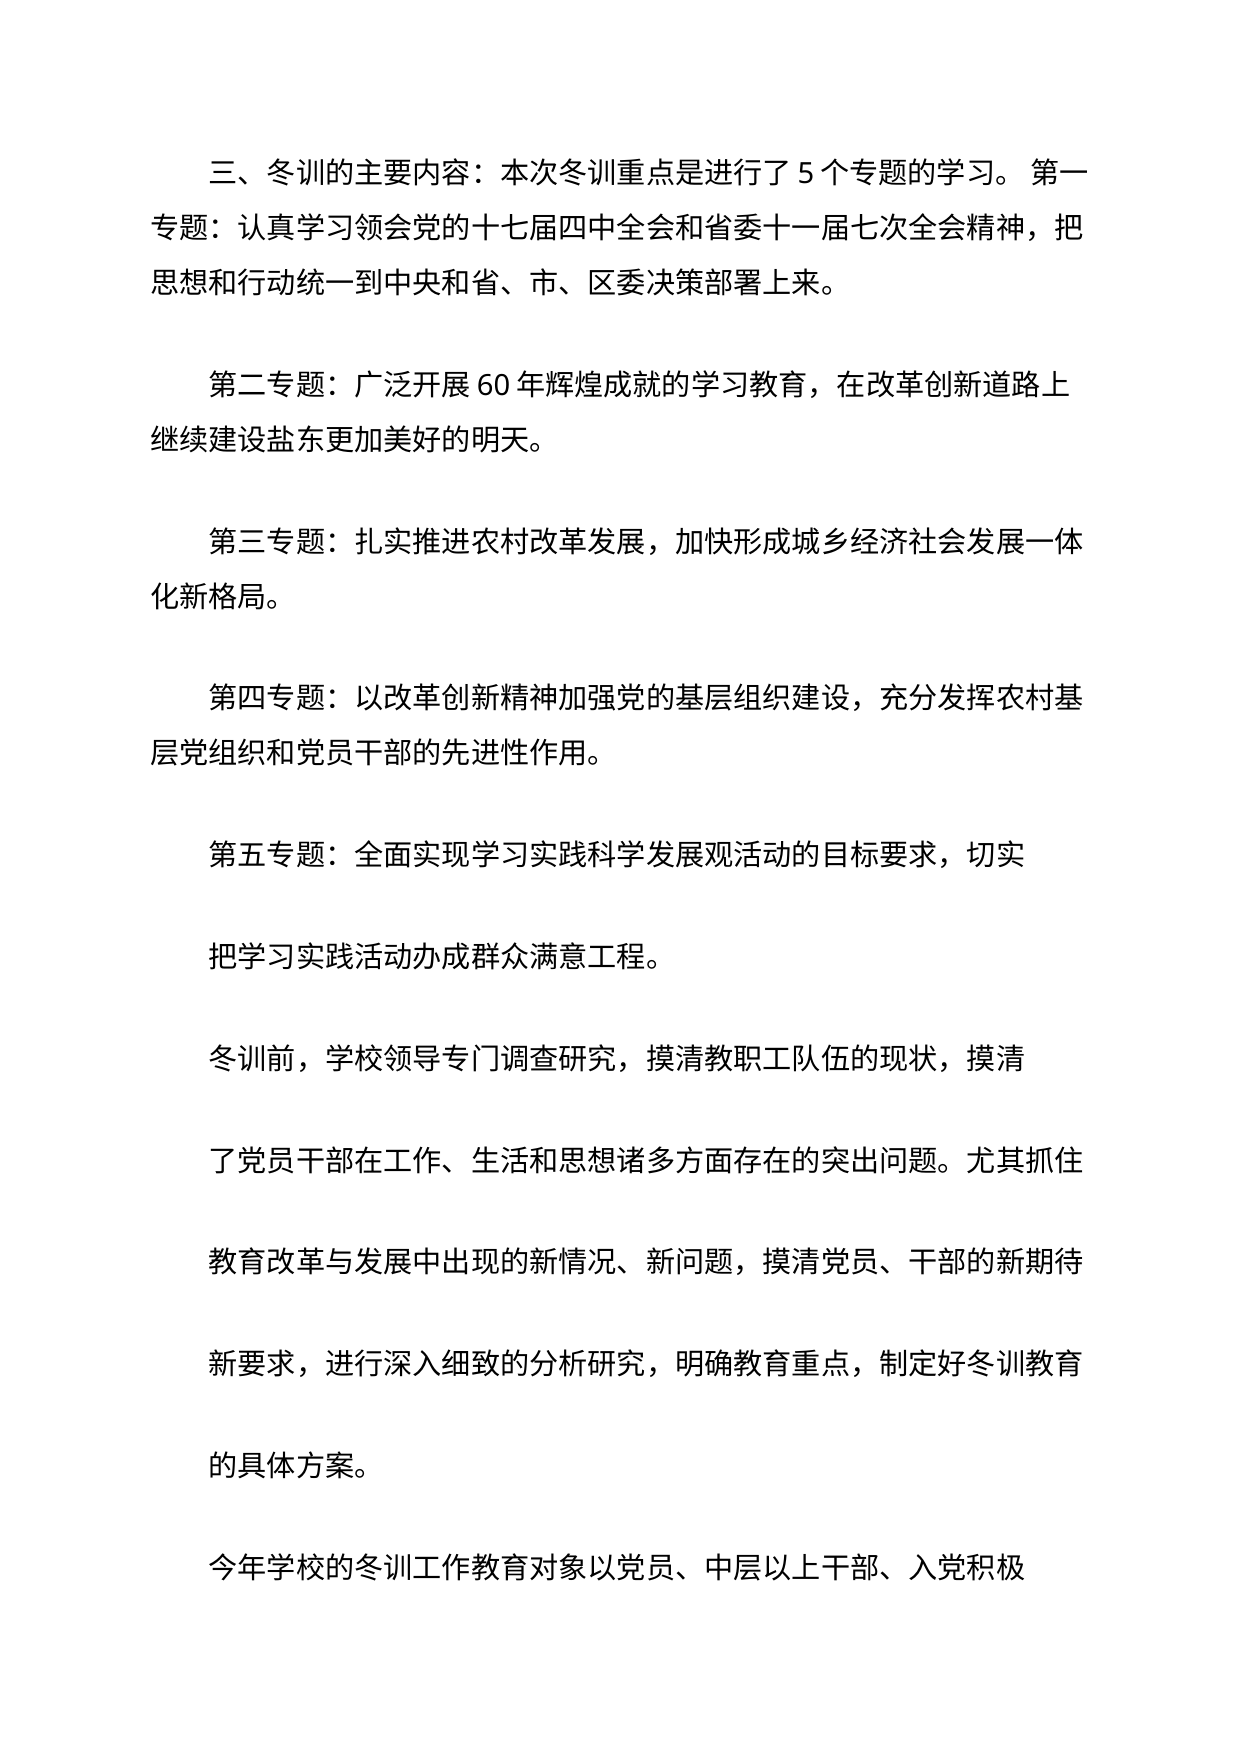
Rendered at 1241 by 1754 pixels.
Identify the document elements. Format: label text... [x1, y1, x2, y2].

text 把学习实践活动办成群众满意工程。 [150, 933, 1090, 976]
text 三、冬训的主要内容：本次冬训重点是进行了5个专题的学习。 第一专题：认真学习领会党的十七届四中全会和省委十一届七次全会精神，把思想和行动统一到中央和省、市、区委决策部署上来。 [150, 150, 1090, 302]
text 了党员干部在工作、生活和思想诸多方面存在的突出问题。尤其抓住 [150, 1137, 1090, 1179]
text 第四专题：以改革创新精神加强党的基层组织建设，充分发挥农村基层党组织和党员干部的先进性作用。 [150, 675, 1090, 772]
text 的具体方案。 [150, 1442, 1090, 1485]
text 新要求，进行深入细致的分析研究，明确教育重点，制定好冬训教育 [150, 1341, 1090, 1383]
text 冬训前，学校领导专门调查研究，摸清教职工队伍的现状，摸清 [150, 1035, 1090, 1078]
text 第五专题：全面实现学习实践科学发展观活动的目标要求，切实 [150, 832, 1090, 874]
text 第二专题：广泛开展60年辉煌成就的学习教育，在改革创新道路上继续建设盐东更加美好的明天。 [150, 362, 1090, 459]
text 今年学校的冬训工作教育对象以党员、中层以上干部、入党积极 [150, 1544, 1090, 1586]
text 第三专题：扎实推进农村改革发展，加快形成城乡经济社会发展一体化新格局。 [150, 518, 1090, 616]
text 教育改革与发展中出现的新情况、新问题，摸清党员、干部的新期待 [150, 1239, 1090, 1281]
